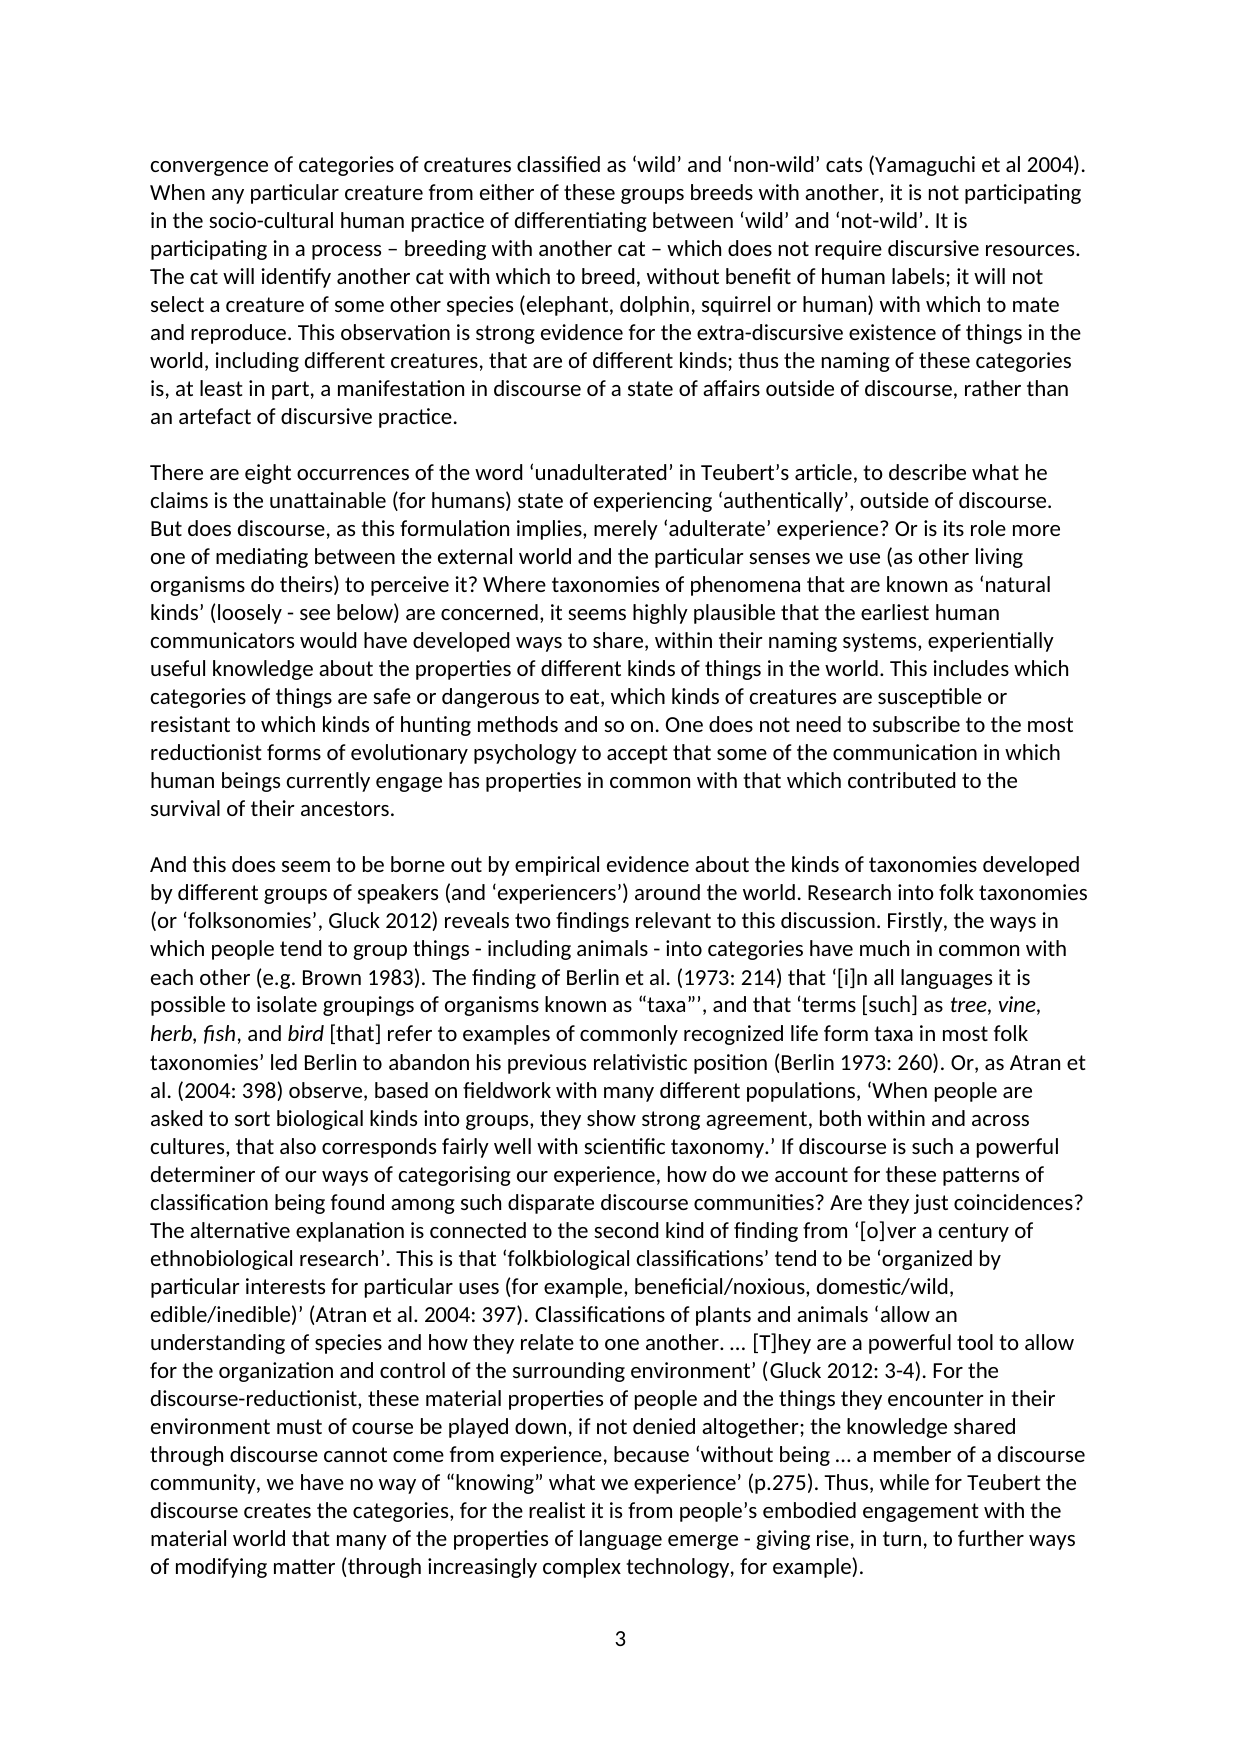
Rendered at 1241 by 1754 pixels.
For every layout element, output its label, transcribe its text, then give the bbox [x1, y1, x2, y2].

text And this does seem to be borne out by empirical evidence about the kinds of taxonomies developed by different groups of speakers (and ‘experiencers’) around the world. Research into folk taxonomies (or ‘folksonomies’, Gluck 2012) reveals two findings relevant to this discussion. Firstly, the ways in which people tend to group things - including animals - into categories have much in common with each other (e.g. Brown 1983). The finding of Berlin et al. (1973: 214) that ‘[i]n all languages it is possible to isolate groupings of organisms known as “taxa”’, and that ‘terms [such] as tree, vine, herb, fish, and bird [that] refer to examples of commonly recognized life form taxa in most folk taxonomies’ led Berlin to abandon his previous relativistic position (Berlin 1973: 260). Or, as Atran et al. (2004: 398) observe, based on fieldwork with many different populations, ‘When people are asked to sort biological kinds into groups, they show strong agreement, both within and across cultures, that also corresponds fairly well with scientific taxonomy.’ If discourse is such a powerful determiner of our ways of categorising our experience, how do we account for these patterns of classification being found among such disparate discourse communities? Are they just coincidences? The alternative explanation is connected to the second kind of finding from ‘[o]ver a century of ethnobiological research’. This is that ‘folkbiological classifications’ tend to be ‘organized by particular interests for particular uses (for example, beneficial/noxious, domestic/wild, edible/inedible)’ (Atran et al. 2004: 397). Classifications of plants and animals ‘allow an understanding of species and how they relate to one another. … [T]hey are a powerful tool to allow for the organization and control of the surrounding environment’ (Gluck 2012: 3-4). For the discourse-reductionist, these material properties of people and the things they encounter in their environment must of course be played down, if not denied altogether; the knowledge shared through discourse cannot come from experience, because ‘without being … a member of a discourse community, we have no way of “knowing” what we experience’ (p.275). Thus, while for Teubert the discourse creates the categories, for the realist it is from people’s embodied engagement with the material world that many of the properties of language emerge - giving rise, in turn, to further ways of modifying matter (through increasingly complex technology, for example). [150, 851, 1090, 1580]
text There are eight occurrences of the word ‘unadulterated’ in Teubert’s article, to describe what he claims is the unattainable (for humans) state of experiencing ‘authentically’, outside of discourse. But does discourse, as this formulation implies, merely ‘adulterate’ experience? Or is its role more one of mediating between the external world and the particular senses we use (as other living organisms do theirs) to perceive it? Where taxonomies of phenomena that are known as ‘natural kinds’ (loosely - see below) are concerned, it seems highly plausible that the earliest human communicators would have developed ways to share, within their naming systems, experientially useful knowledge about the properties of different kinds of things in the world. This includes which categories of things are safe or dangerous to eat, which kinds of creatures are susceptible or resistant to which kinds of hunting methods and so on. One does not need to subscribe to the most reductionist forms of evolutionary psychology to accept that some of the communication in which human beings currently engage has properties in common with that which contributed to the survival of their ancestors. [150, 458, 1090, 822]
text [150, 150, 1090, 430]
